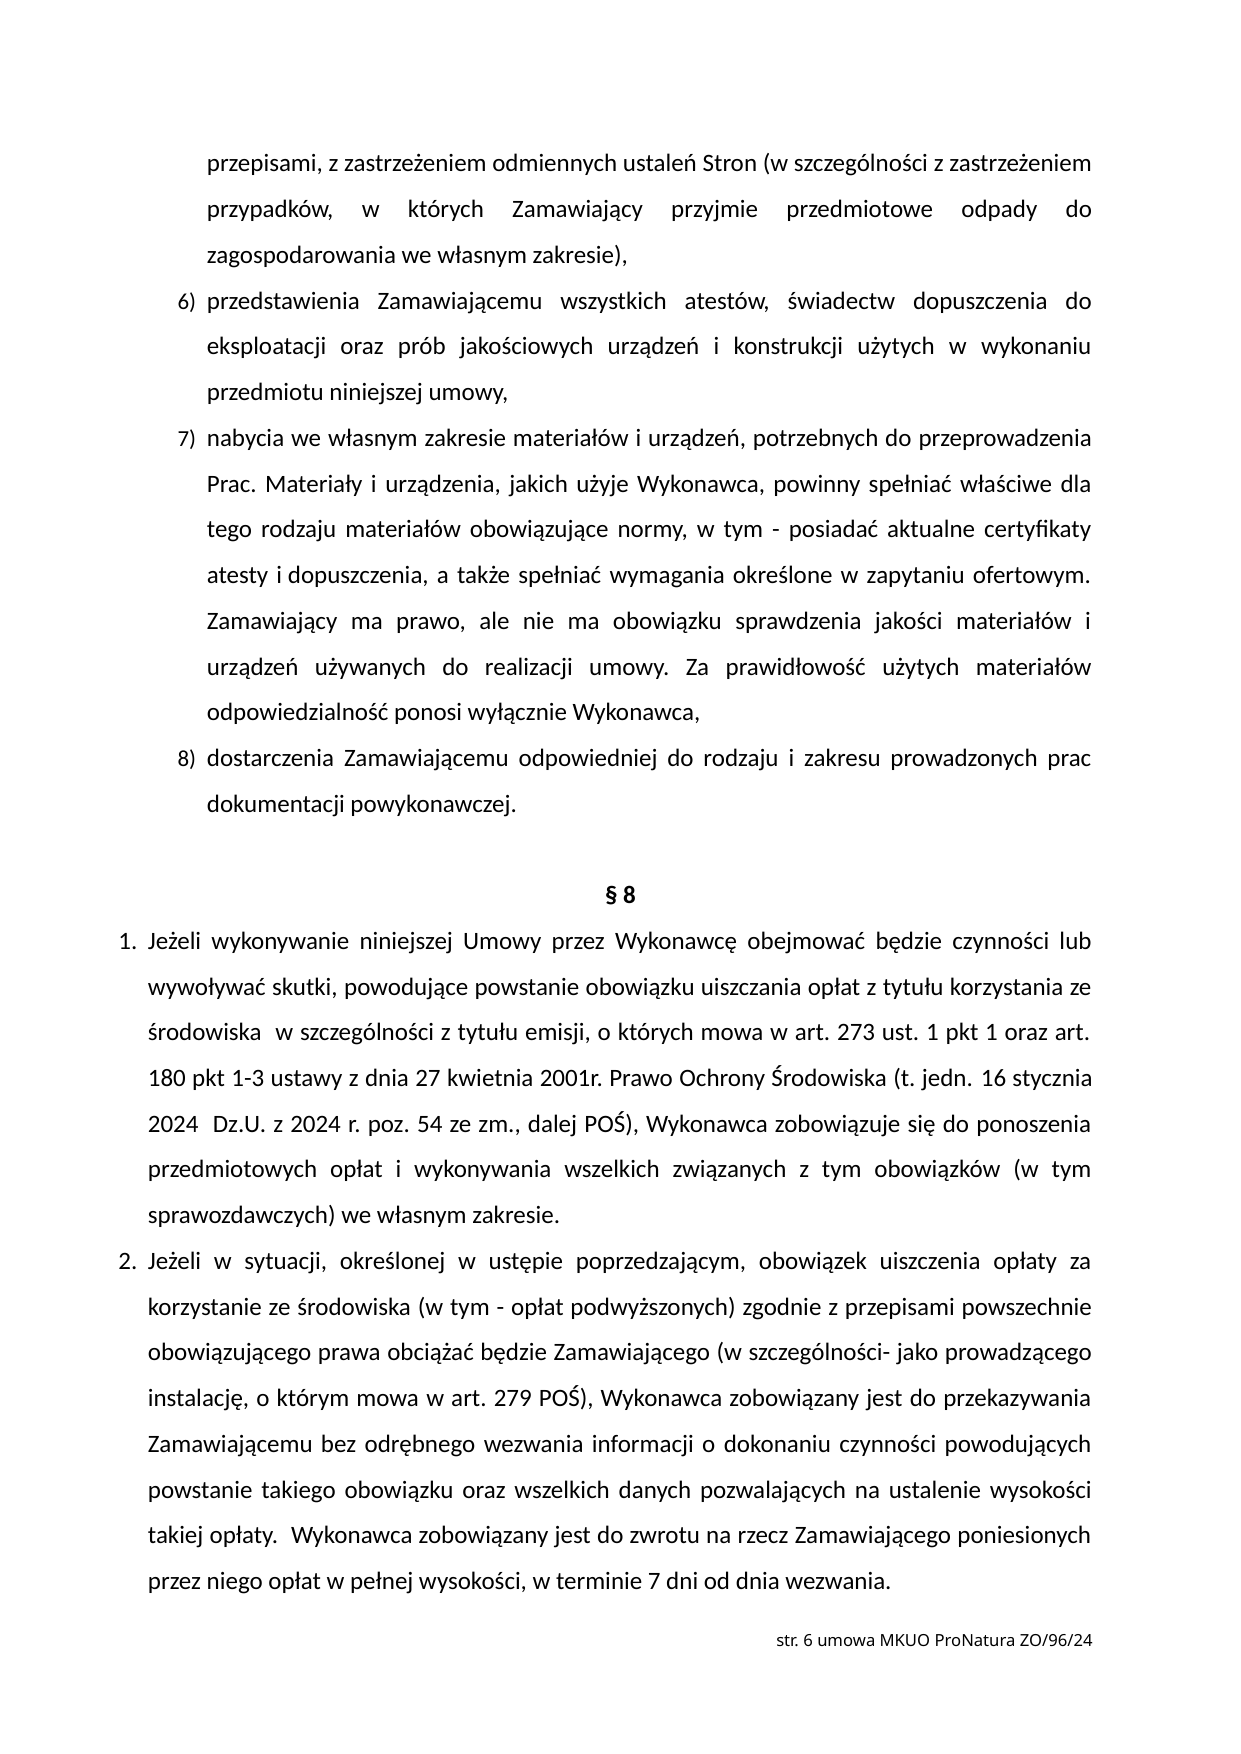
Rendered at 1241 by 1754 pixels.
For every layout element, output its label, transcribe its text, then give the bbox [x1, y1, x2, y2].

list nabycia we własnym zakresie materiałów i urządzeń, potrzebnych do przeprowadzenia Prac. Materiały i urządzenia, jakich użyje Wykonawca, powinny spełniać właściwe dla tego rodzaju materiałów obowiązujące normy, w tym - posiadać aktualne certyfikaty atesty i dopuszczenia, a także spełniać wymagania określone w zapytaniu ofertowym. Zamawiający ma prawo, ale nie ma obowiązku sprawdzenia jakości materiałów i urządzeń używanych do realizacji umowy. Za prawidłowość użytych materiałów odpowiedzialność ponosi wyłącznie Wykonawca, [177, 422, 1093, 727]
list dostarczenia Zamawiającemu odpowiedniej do rodzaju i zakresu prowadzonych prac dokumentacji powykonawczej. [177, 742, 1093, 818]
list Jeżeli w sytuacji, określonej w ustępie poprzedzającym, obowiązek uiszczenia opłaty za korzystanie ze środowiska (w tym - opłat podwyższonych) zgodnie z przepisami powszechnie obowiązującego prawa obciążać będzie Zamawiającego (w szczególności- jako prowadzącego instalację, o którym mowa w art. 279 POŚ), Wykonawca zobowiązany jest do przekazywania Zamawiającemu bez odrębnego wezwania informacji o dokonaniu czynności powodujących powstanie takiego obowiązku oraz wszelkich danych pozwalających na ustalenie wysokości takiej opłaty. Wykonawca zobowiązany jest do zwrotu na rzecz Zamawiającego poniesionych przez niego opłat w pełnej wysokości, w terminie 7 dni od dnia wezwania. [118, 1245, 1093, 1596]
text § 8 [148, 879, 1093, 910]
list Jeżeli wykonywanie niniejszej Umowy przez Wykonawcę obejmować będzie czynności lub wywoływać skutki, powodujące powstanie obowiązku uiszczania opłat z tytułu korzystania ze środowiska w szczególności z tytułu emisji, o których mowa w art. 273 ust. 1 pkt 1 oraz art. 180 pkt 1-3 ustawy z dnia 27 kwietnia 2001r. Prawo Ochrony Środowiska (t. jedn. 16 stycznia 2024 Dz.U. z 2024 r. poz. 54 ze zm., dalej POŚ), Wykonawca zobowiązuje się do ponoszenia przedmiotowych opłat i wykonywania wszelkich związanych z tym obowiązków (w tym sprawozdawczych) we własnym zakresie. [118, 925, 1093, 1230]
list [177, 148, 1093, 269]
list przedstawienia Zamawiającemu wszystkich atestów, świadectw dopuszczenia do eksploatacji oraz prób jakościowych urządzeń i konstrukcji użytych w wykonaniu przedmiotu niniejszej umowy, [177, 285, 1093, 407]
